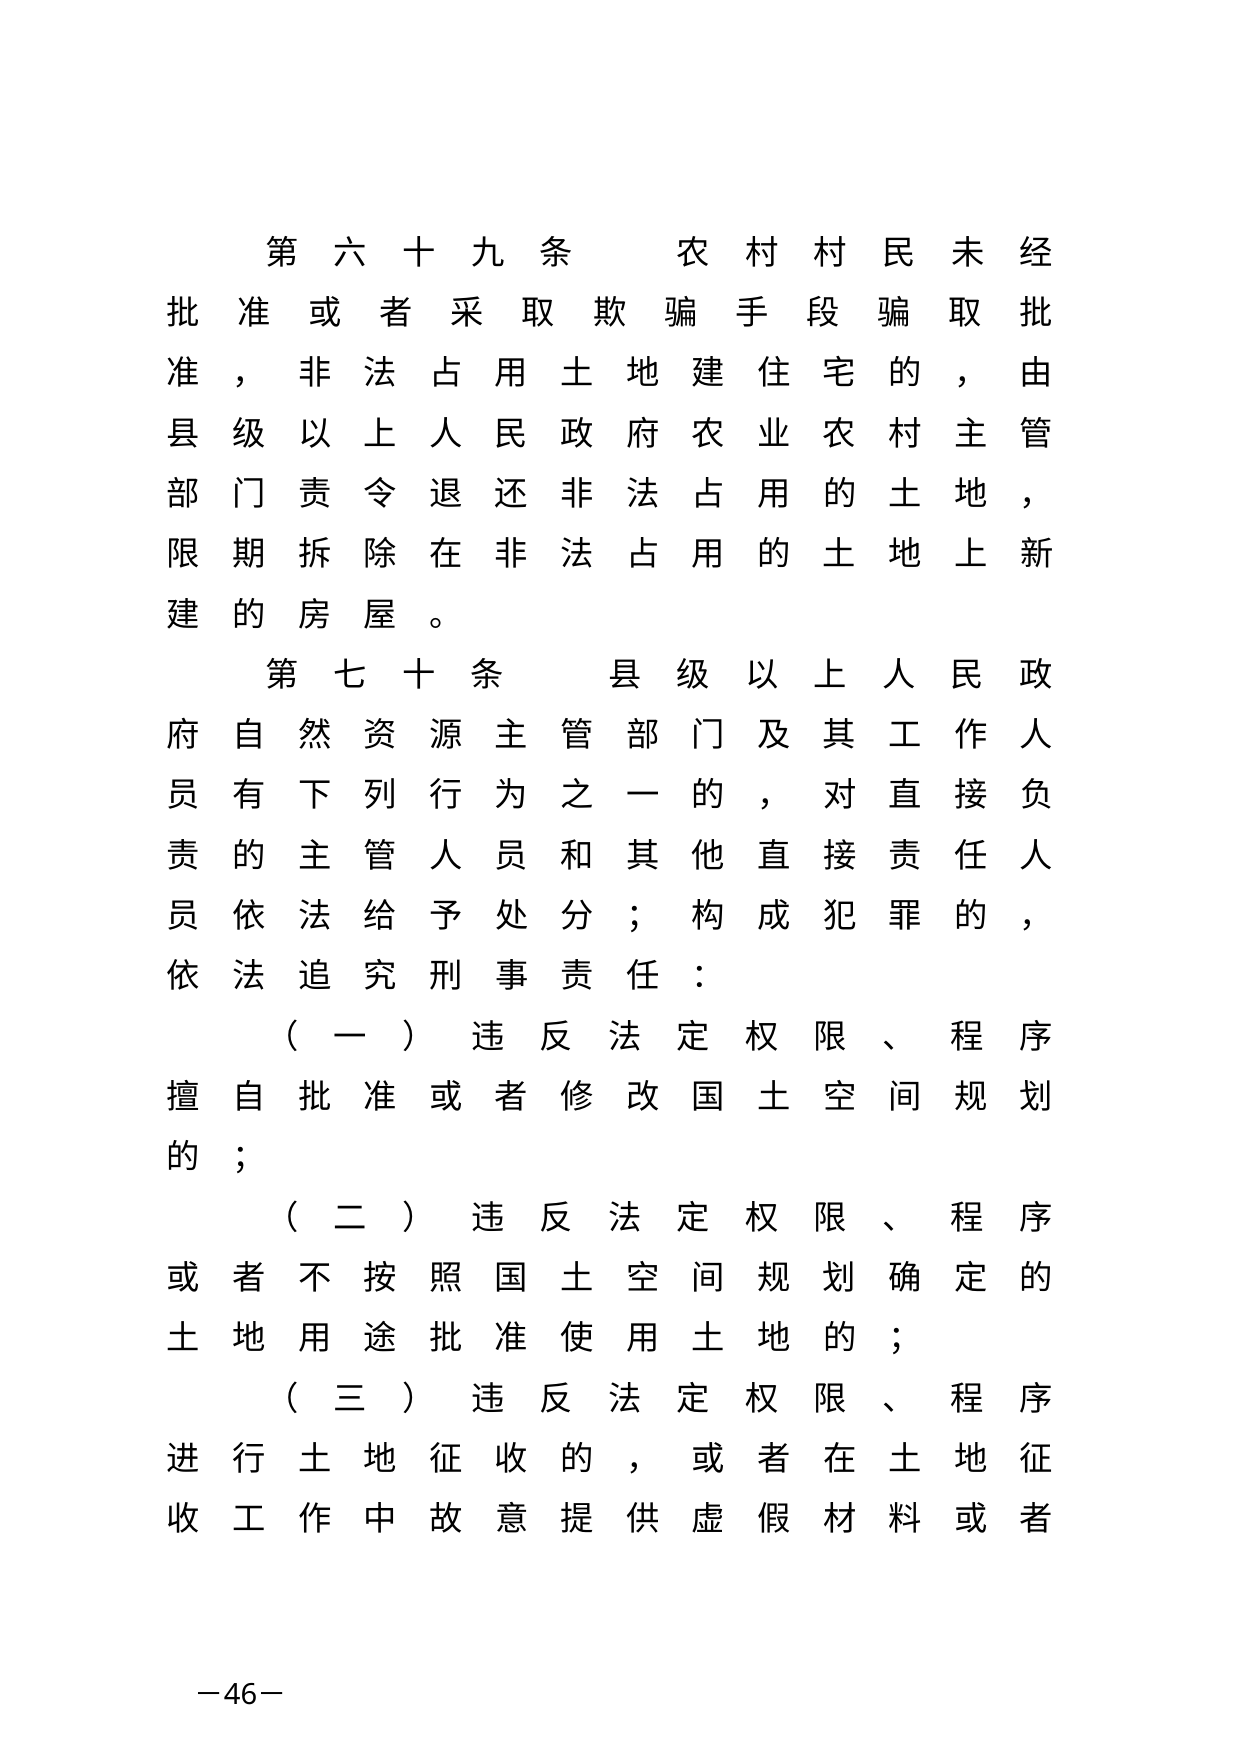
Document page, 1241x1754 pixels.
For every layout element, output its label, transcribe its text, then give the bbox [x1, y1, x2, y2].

text （二）违反法定权限、程序或者不按照国土空间规划确定的土地用途批准使用土地的； [167, 1184, 1085, 1365]
text （一）违反法定权限、程序擅自批准或者修改国土空间规划的； [167, 1003, 1085, 1184]
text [167, 1365, 1085, 1546]
text 第七十条 县级以上人民政府自然资源主管部门及其工作人员有下列行为之一的，对直接负责的主管人员和其他直接责任人员依法给予处分；构成犯罪的，依法追究刑事责任： [167, 642, 1085, 1003]
text 第六十九条 农村村民未经批准或者采取欺骗手段骗取批准，非法占用土地建住宅的，由县级以上人民政府农业农村主管部门责令退还非法占用的土地，限期拆除在非法占用的土地上新建的房屋。 [167, 219, 1085, 642]
